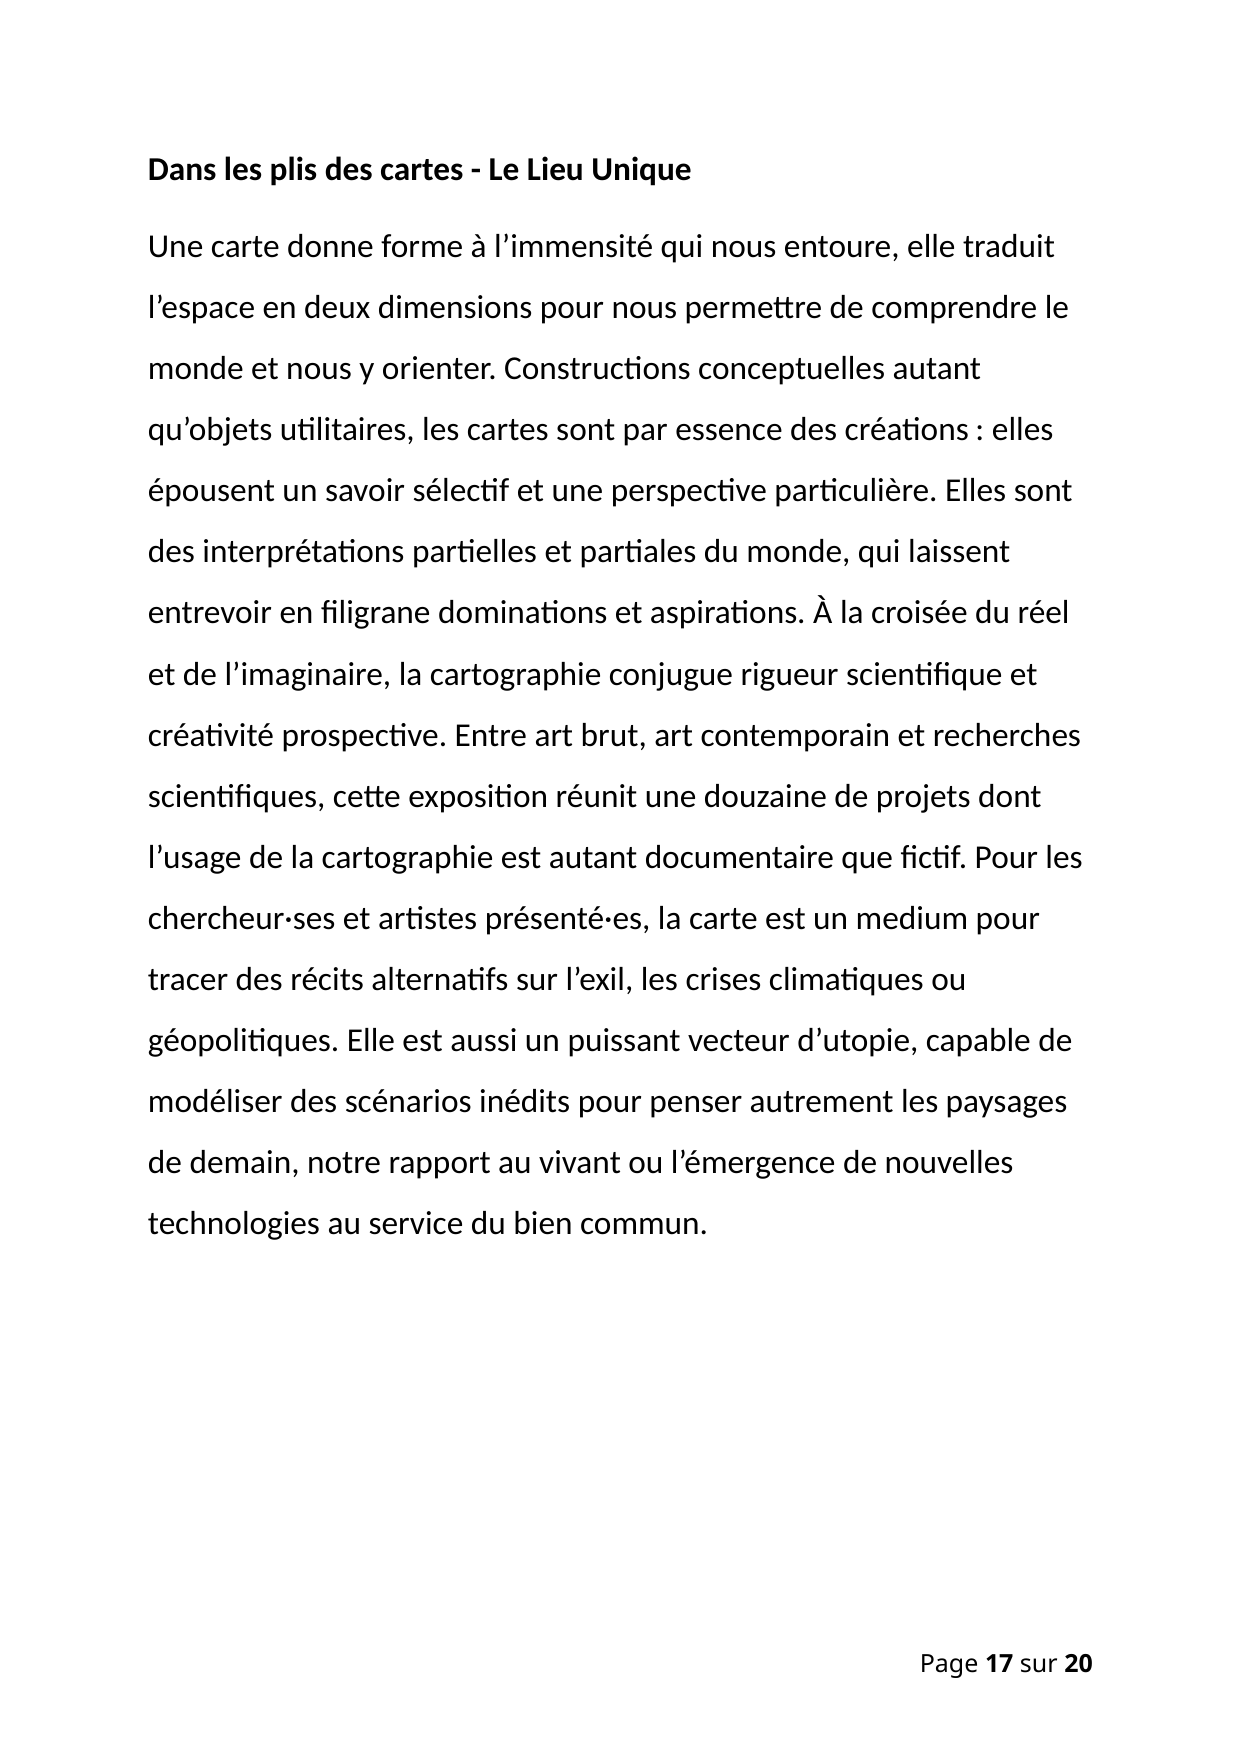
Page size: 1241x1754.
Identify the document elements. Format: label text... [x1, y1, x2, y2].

text Dans les plis des cartes - Le Lieu Unique [148, 148, 1093, 188]
text Une carte donne forme à l’immensité qui nous entoure, elle traduit l’espace en deux dimensions pour nous permettre de comprendre le monde et nous y orienter. Constructions conceptuelles autant qu’objets utilitaires, les cartes sont par essence des créations : elles épousent un savoir sélectif et une perspective particulière. Elles sont des interprétations partielles et partiales du monde, qui laissent entrevoir en filigrane dominations et aspirations. À la croisée du réel et de l’imaginaire, la cartographie conjugue rigueur scientifique et créativité prospective. Entre art brut, art contemporain et recherches scientifiques, cette exposition réunit une douzaine de projets dont l’usage de la cartographie est autant documentaire que fictif. Pour les chercheur·ses et artistes présenté·es, la carte est un medium pour tracer des récits alternatifs sur l’exil, les crises climatiques ou géopolitiques. Elle est aussi un puissant vecteur d’utopie, capable de modéliser des scénarios inédits pour penser autrement les paysages de demain, notre rapport au vivant ou l’émergence de nouvelles technologies au service du bien commun. [148, 225, 1093, 1243]
